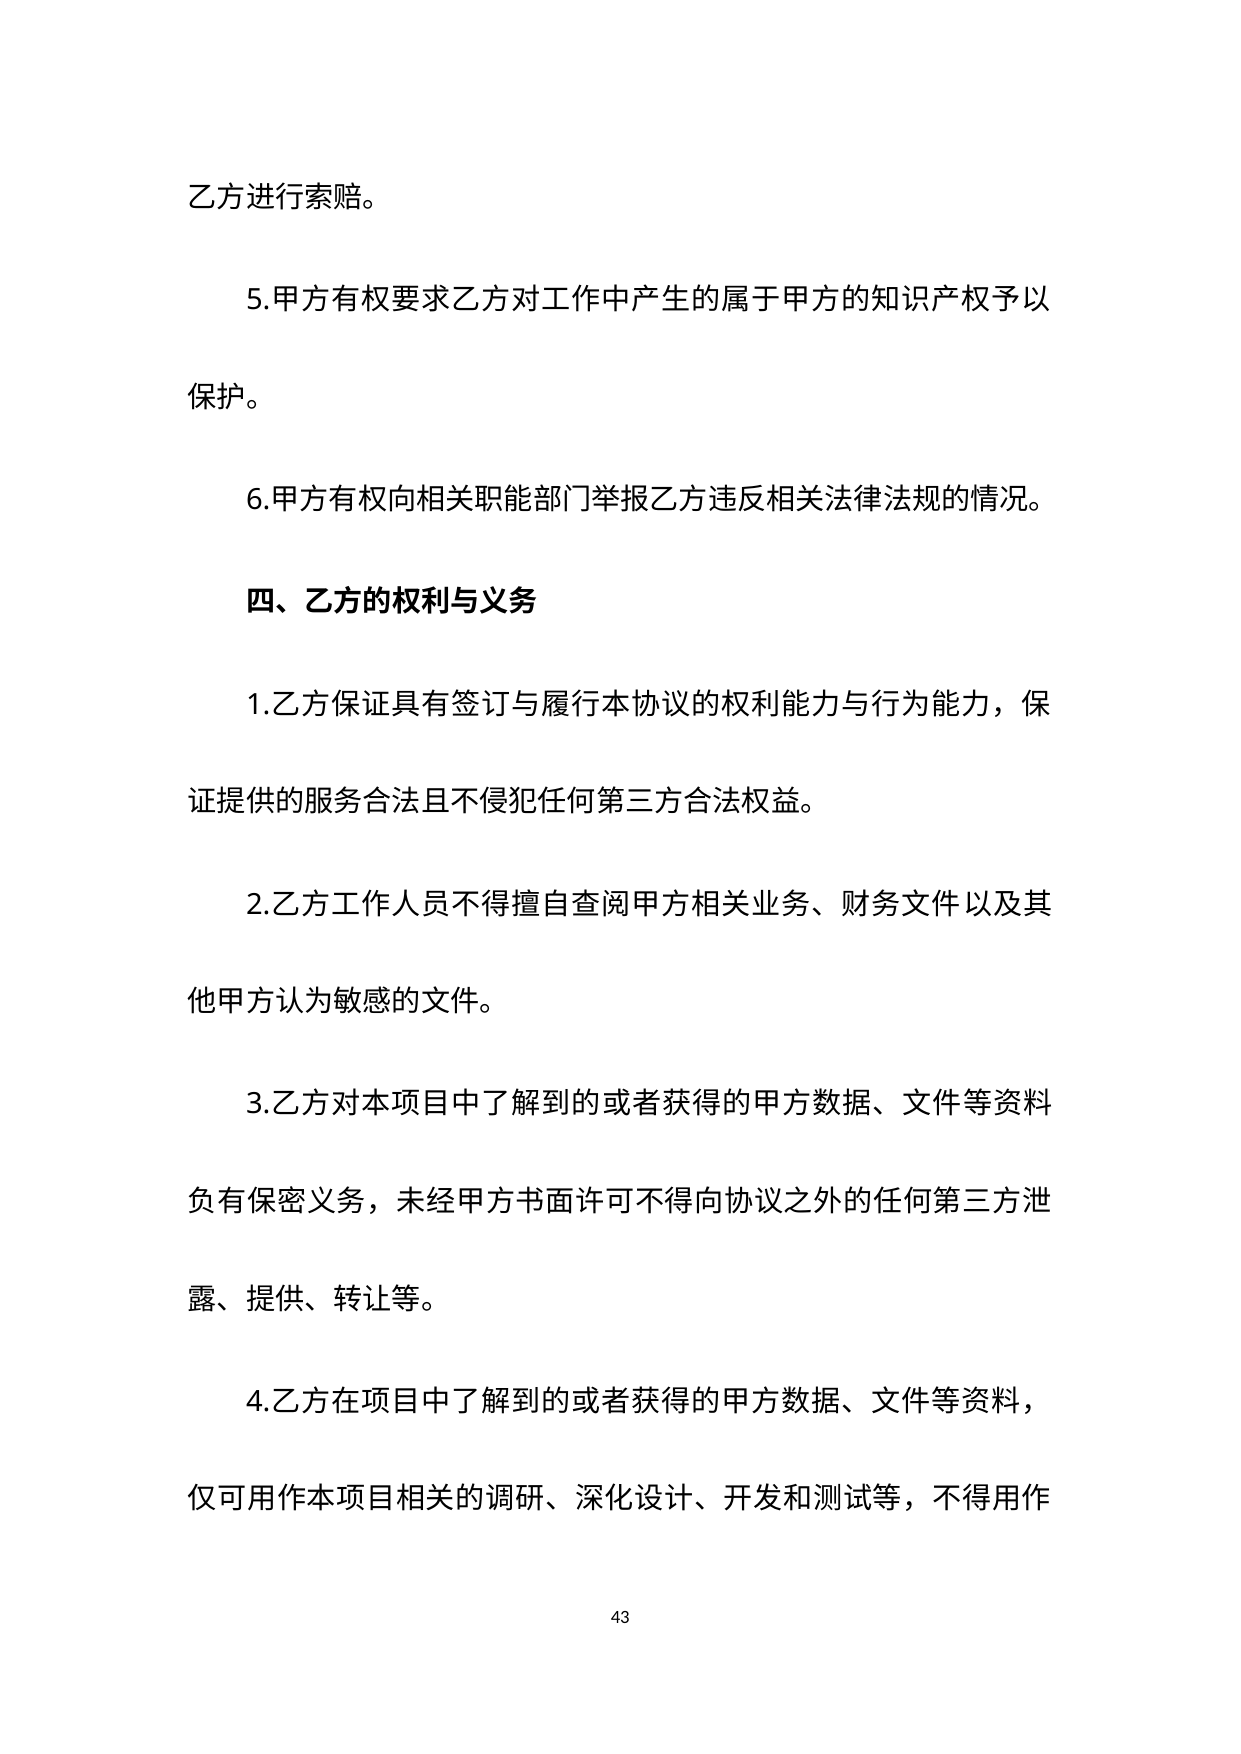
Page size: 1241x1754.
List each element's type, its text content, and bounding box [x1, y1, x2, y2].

text 1.乙方保证具有签订与履行本协议的权利能力与行为能力，保证提供的服务合法且不侵犯任何第三方合法权益。 [187, 669, 1053, 832]
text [187, 1366, 1053, 1529]
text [187, 162, 1053, 227]
text 2.乙方工作人员不得擅自查阅甲方相关业务、财务文件以及其他甲方认为敏感的文件。 [187, 869, 1053, 1031]
list 四、乙方的权利与义务 [187, 567, 1053, 632]
text 5.甲方有权要求乙方对工作中产生的属于甲方的知识产权予以保护。 [187, 264, 1053, 427]
text 3.乙方对本项目中了解到的或者获得的甲方数据、文件等资料负有保密义务，未经甲方书面许可不得向协议之外的任何第三方泄露、提供、转让等。 [187, 1069, 1053, 1329]
text 6.甲方有权向相关职能部门举报乙方违反相关法律法规的情况。 [187, 464, 1053, 529]
